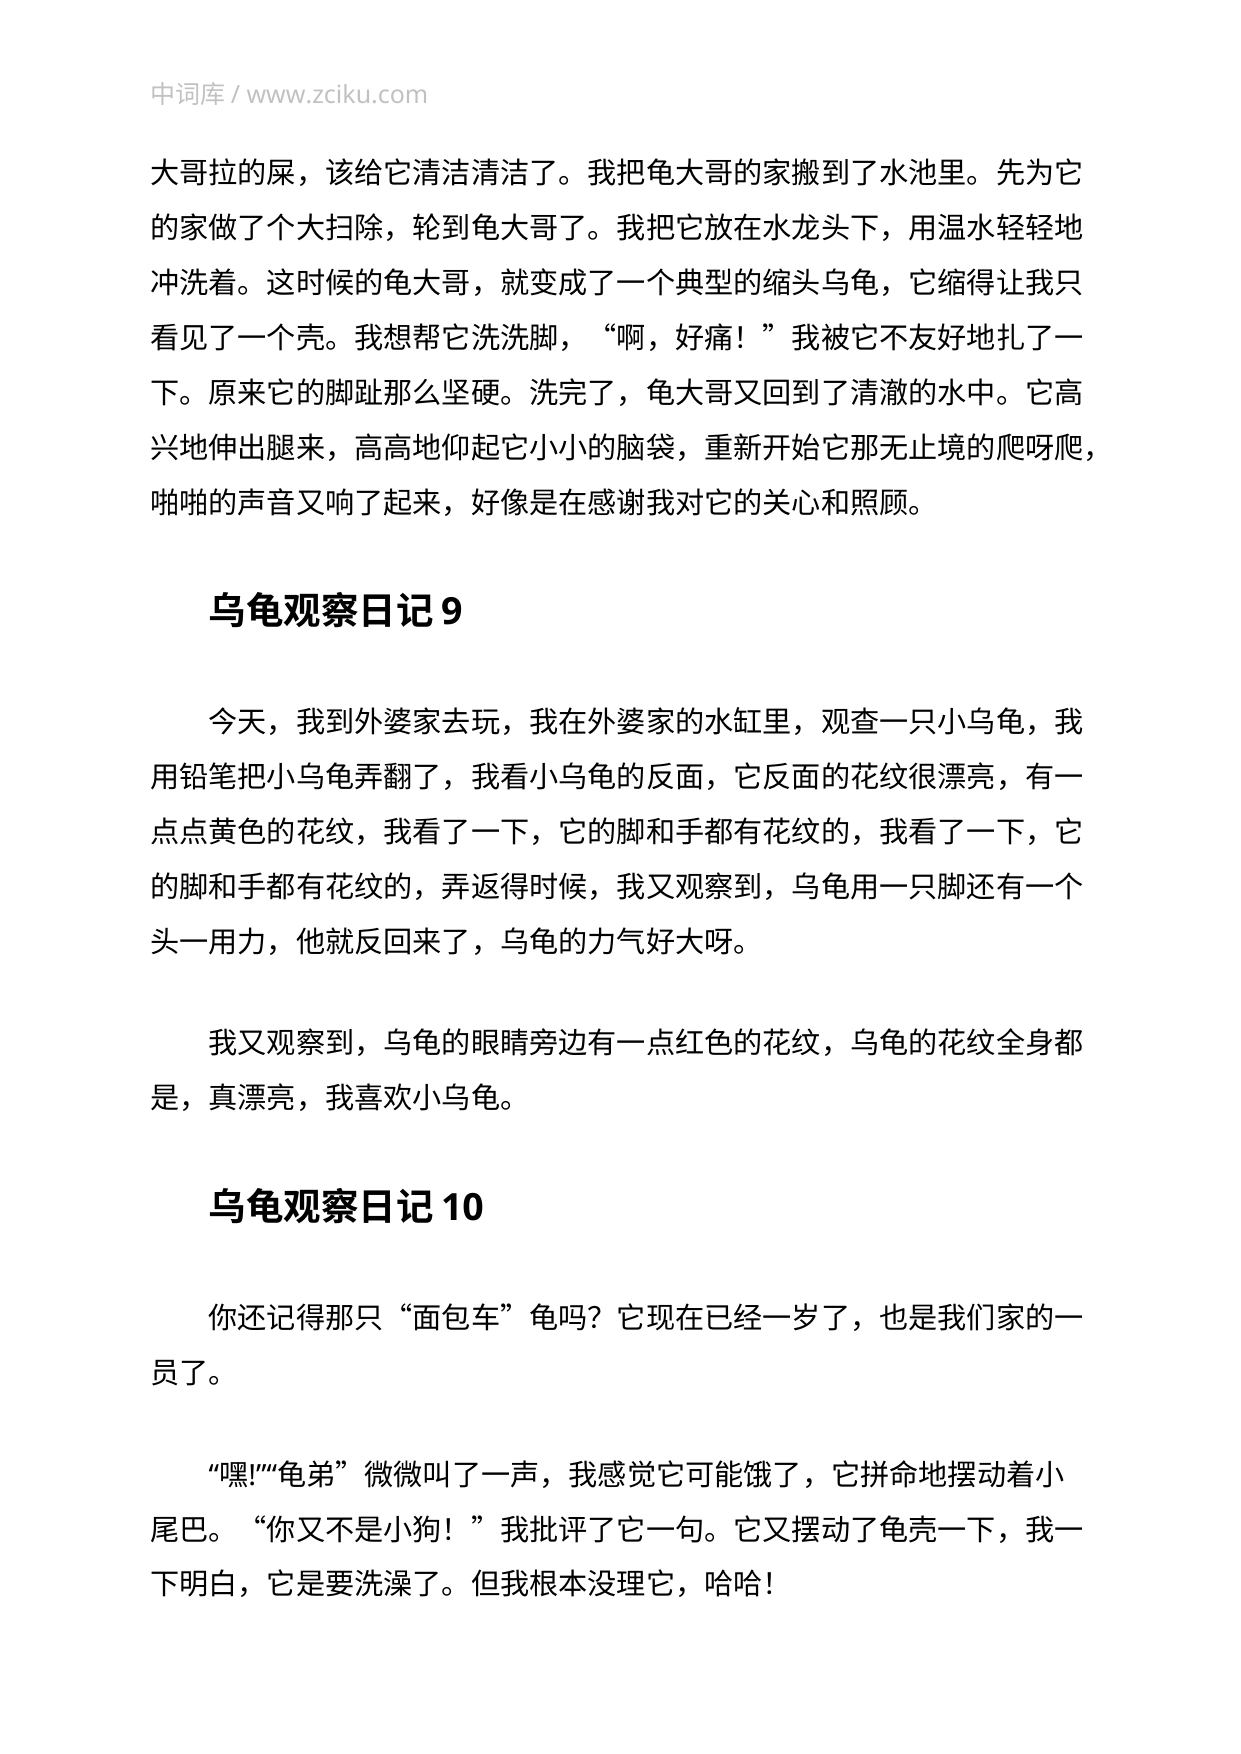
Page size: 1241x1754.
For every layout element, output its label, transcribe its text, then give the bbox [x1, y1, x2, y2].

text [150, 150, 1090, 522]
text 今天，我到外婆家去玩，我在外婆家的水缸里，观查一只小乌龟，我用铅笔把小乌龟弄翻了，我看小乌龟的反面，它反面的花纹很漂亮，有一点点黄色的花纹，我看了一下，它的脚和手都有花纹的，我看了一下，它的脚和手都有花纹的，弄返得时候，我又观察到，乌龟用一只脚还有一个头一用力，他就反回来了，乌龟的力气好大呀。 [150, 699, 1090, 961]
text 你还记得那只“面包车”龟吗？它现在已经一岁了，也是我们家的一员了。 [150, 1294, 1090, 1392]
text 乌龟观察日记9 [150, 581, 1090, 636]
text 乌龟观察日记10 [150, 1177, 1090, 1231]
text “嘿!”“龟弟”微微叫了一声，我感觉它可能饿了，它拼命地摆动着小尾巴。“你又不是小狗！”我批评了它一句。它又摆动了龟壳一下，我一下明白，它是要洗澡了。但我根本没理它，哈哈！ [150, 1451, 1090, 1603]
text 我又观察到，乌龟的眼睛旁边有一点红色的花纹，乌龟的花纹全身都是，真漂亮，我喜欢小乌龟。 [150, 1020, 1090, 1117]
